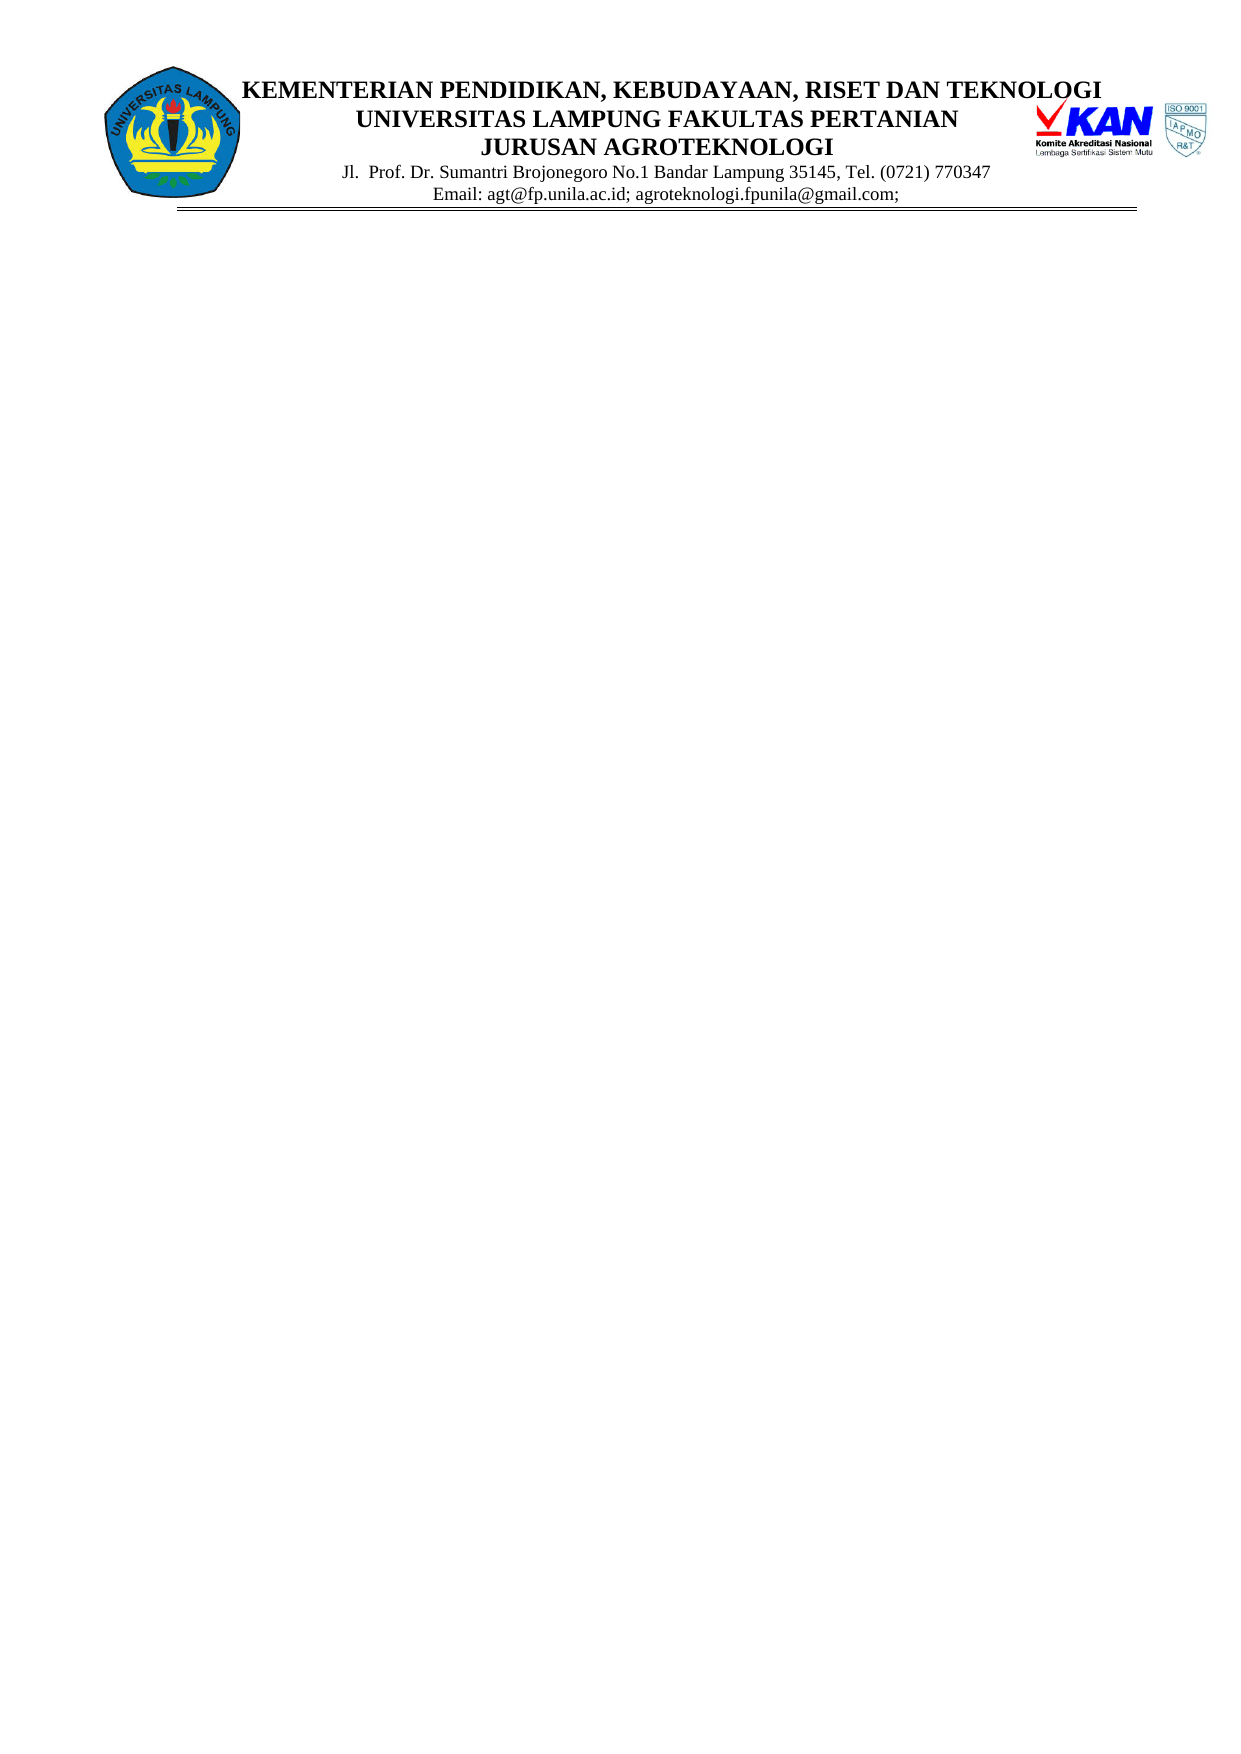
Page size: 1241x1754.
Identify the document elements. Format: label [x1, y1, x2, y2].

picture [1034, 96, 1157, 158]
picture [104, 66, 241, 198]
picture [1159, 101, 1213, 158]
